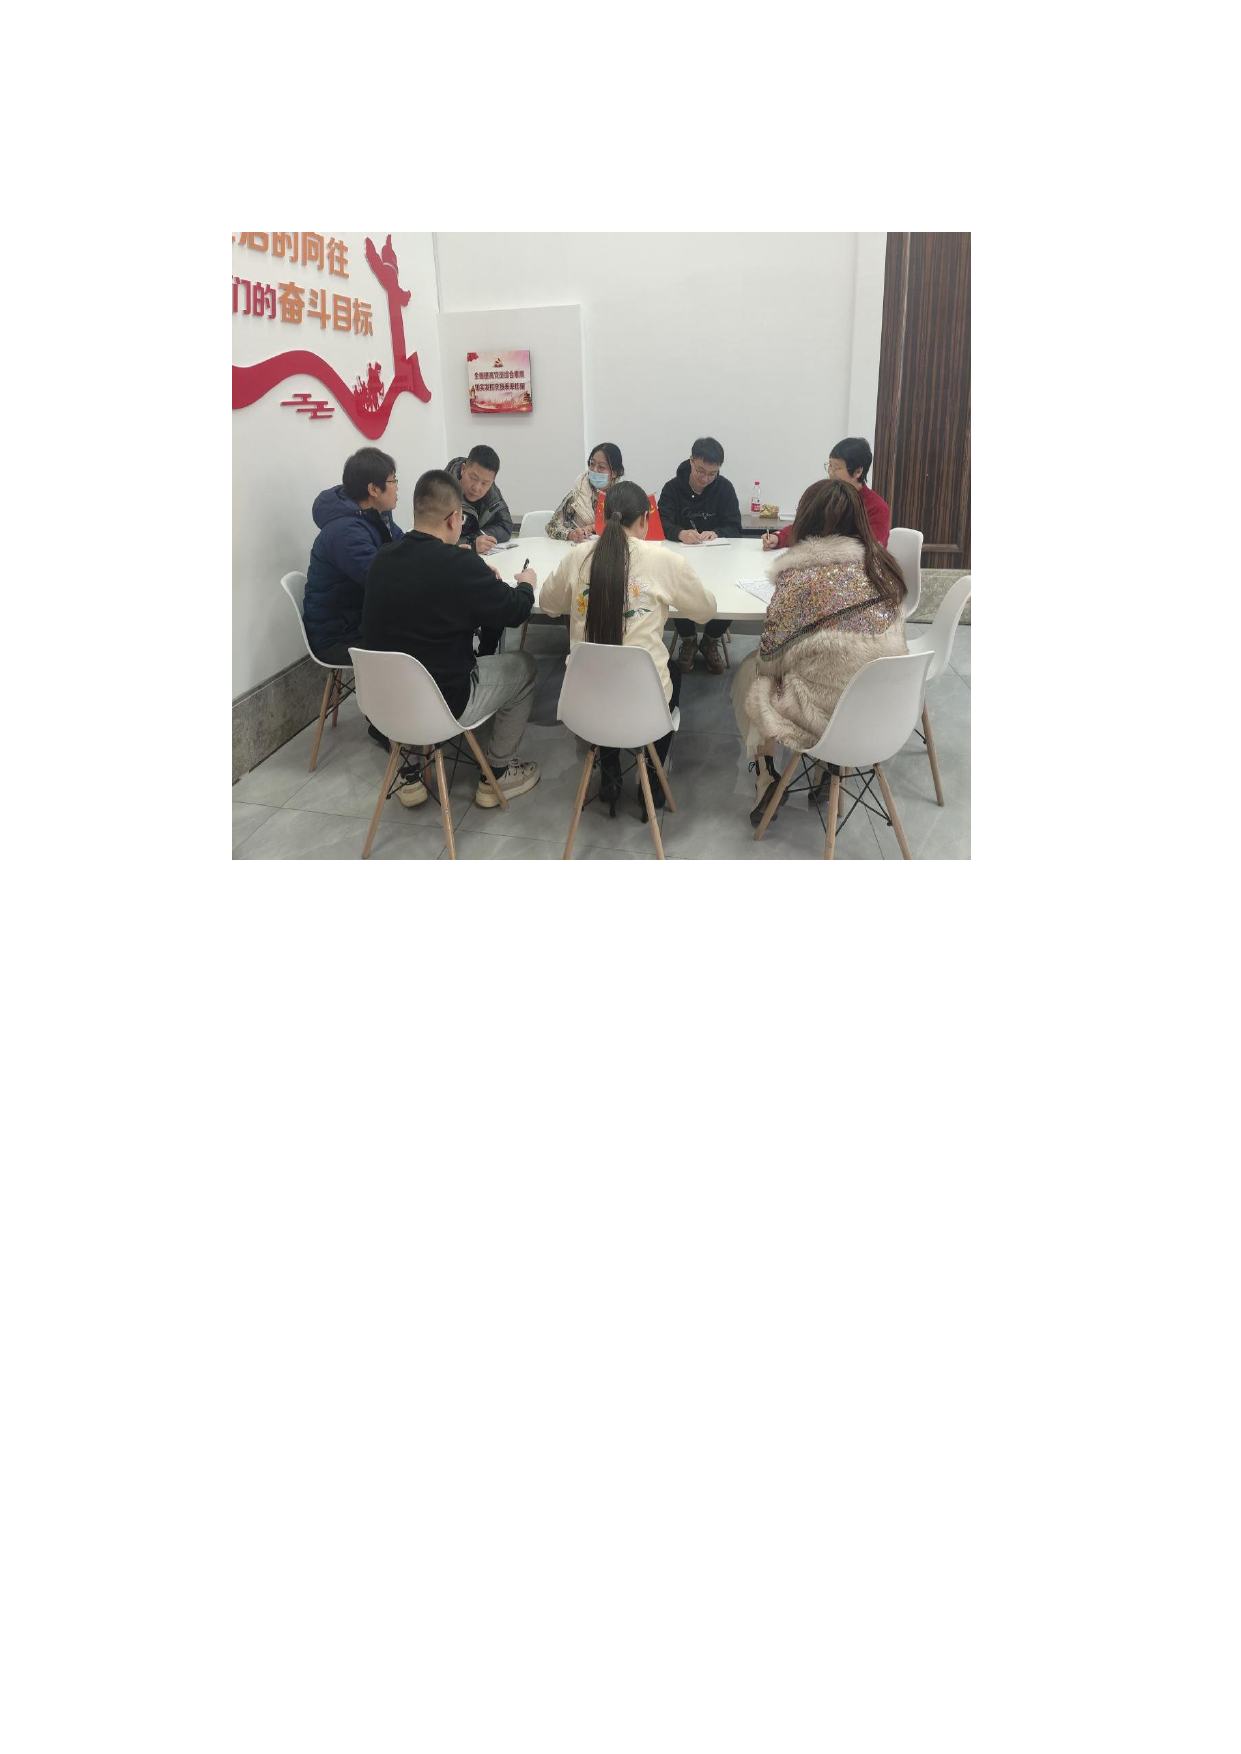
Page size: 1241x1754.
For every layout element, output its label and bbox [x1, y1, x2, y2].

picture [232, 232, 971, 860]
